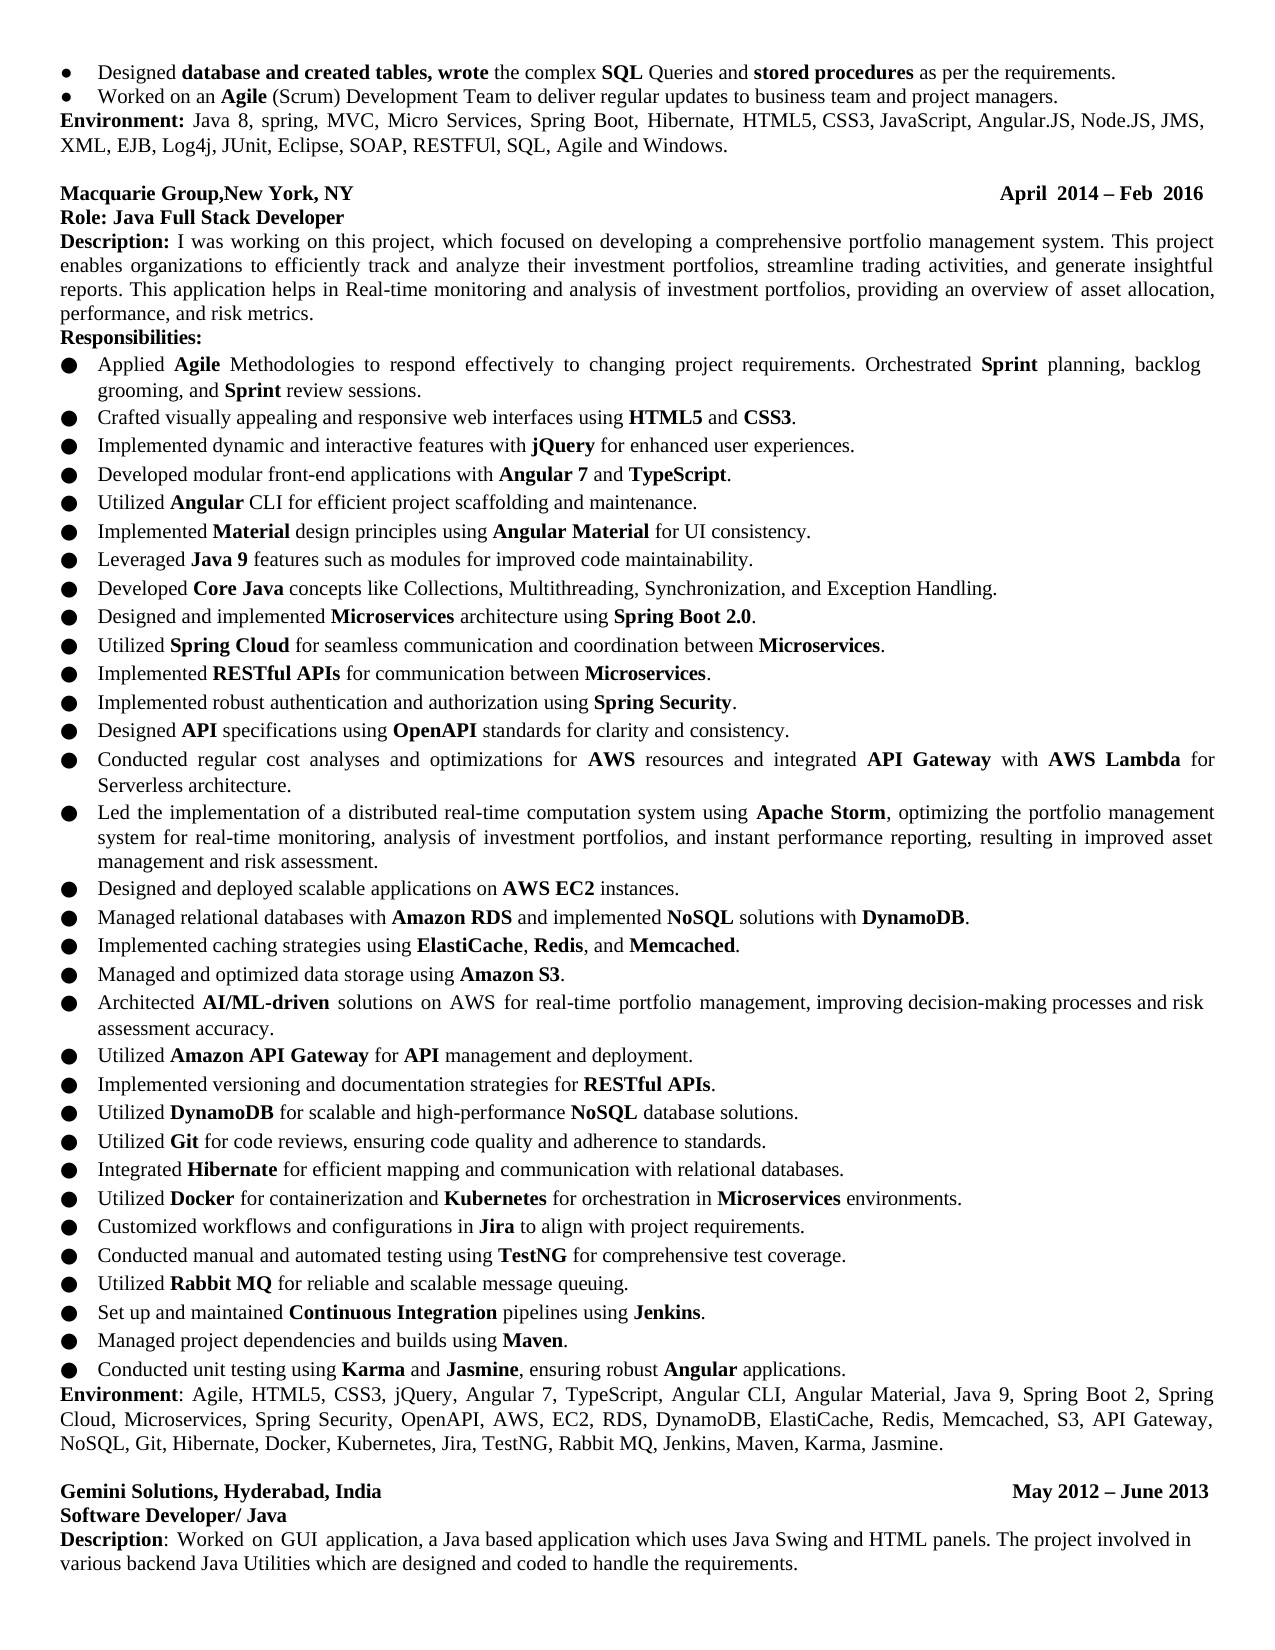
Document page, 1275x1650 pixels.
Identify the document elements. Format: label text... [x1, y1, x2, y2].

text Software Developer/ Java [60, 1503, 1227, 1527]
text Description: I was working on this project, which focused on developing a comprehensive portfolio management system. This project enables organizations to efficiently track and analyze their investment portfolios, streamline trading activities, and generate insightful reports. This application helps in Real-time monitoring and analysis of investment portfolios, providing an overview of asset allocation, performance, and risk metrics. [60, 229, 1215, 325]
list Implemented versioning and documentation strategies for RESTful APIs. [60, 1069, 1227, 1097]
list Managed project dependencies and builds using Maven. [60, 1325, 1227, 1354]
list Utilized Angular CLI for efficient project scaffolding and maintenance. [60, 487, 1227, 516]
list Utilized Amazon API Gateway for API management and deployment. [60, 1040, 1227, 1068]
subtitle Responsibilities: [60, 325, 1227, 349]
list Led the implementation of a distributed real-time computation system using Apache Storm, optimizing the portfolio management system for real-time monitoring, analysis of investment portfolios, and instant performance reporting, resulting in improved asset management and risk assessment. [60, 797, 1215, 873]
subtitle Gemini Solutions, Hyderabad, India May 2012 – June 2013 [60, 1478, 1227, 1503]
list Integrated Hibernate for efficient mapping and communication with relational databases. [60, 1154, 1227, 1183]
text Environment: Agile, HTML5, CSS3, jQuery, Angular 7, TypeScript, Angular CLI, Angular Material, Java 9, Spring Boot 2, Spring Cloud, Microservices, Spring Security, OpenAPI, AWS, EC2, RDS, DynamoDB, ElastiCache, Redis, Memcached, S3, API Gateway, NoSQL, Git, Hibernate, Docker, Kubernetes, Jira, TestNG, Rabbit MQ, Jenkins, Maven, Karma, Jasmine. [60, 1382, 1215, 1454]
list Implemented caching strategies using ElastiCache, Redis, and Memcached. [60, 930, 1227, 959]
text Environment: Java 8, spring, MVC, Micro Services, Spring Boot, Hibernate, HTML5, CSS3, JavaScript, Angular.JS, Node.JS, JMS, XML, EJB, Log4j, JUnit, Eclipse, SOAP, RESTFUl, SQL, Agile and Windows. [60, 108, 1227, 157]
list Leveraged Java 9 features such as modules for improved code maintainability. [60, 544, 1227, 573]
subtitle Macquarie Group,New York, NY April 2014 – Feb 2016 [60, 181, 1227, 205]
list Utilized Spring Cloud for seamless communication and coordination between Microservices. [60, 630, 1227, 658]
list Managed and optimized data storage using Amazon S3. [60, 959, 1227, 987]
list Designed API specifications using OpenAPI standards for clarity and consistency. [60, 716, 1227, 744]
list Developed Core Java concepts like Collections, Multithreading, Synchronization, and Exception Handling. [60, 573, 1227, 601]
list Utilized Git for code reviews, ensuring code quality and adherence to standards. [60, 1126, 1227, 1154]
list Developed modular front-end applications with Angular 7 and TypeScript. [60, 459, 1227, 487]
list Implemented Material design principles using Angular Material for UI consistency. [60, 516, 1227, 544]
list Implemented dynamic and interactive features with jQuery for enhanced user experiences. [60, 430, 1227, 459]
list Conducted manual and automated testing using TestNG for comprehensive test coverage. [60, 1240, 1227, 1268]
text Description: Worked on GUI application, a Java based application which uses Java Swing and HTML panels. The project involved in various backend Java Utilities which are designed and coded to handle the requirements. [60, 1527, 1227, 1575]
list Architected AI/ML-driven solutions on AWS for real-time portfolio management, improving decision-making processes and risk assessment accuracy. [60, 987, 1214, 1040]
list Utilized Docker for containerization and Kubernetes for orchestration in Microservices environments. [60, 1183, 1227, 1211]
list Worked on an Agile (Scrum) Development Team to deliver regular updates to business team and project managers. [60, 84, 1227, 108]
list Conducted regular cost analyses and optimizations for AWS resources and integrated API Gateway with AWS Lambda for Serverless architecture. [60, 744, 1215, 797]
list Customized workflows and configurations in Jira to align with project requirements. [60, 1211, 1227, 1240]
list Implemented RESTful APIs for communication between Microservices. [60, 658, 1227, 687]
list Crafted visually appealing and responsive web interfaces using HTML5 and CSS3. [60, 402, 1227, 430]
text Role: Java Full Stack Developer [60, 205, 1227, 229]
list Managed relational databases with Amazon RDS and implemented NoSQL solutions with DynamoDB. [60, 902, 1227, 930]
list Designed and deployed scalable applications on AWS EC2 instances. [60, 873, 1227, 902]
list Utilized Rabbit MQ for reliable and scalable message queuing. [60, 1268, 1227, 1297]
list Set up and maintained Continuous Integration pipelines using Jenkins. [60, 1297, 1227, 1325]
list Designed and implemented Microservices architecture using Spring Boot 2.0. [60, 601, 1227, 630]
list Conducted unit testing using Karma and Jasmine, ensuring robust Angular applications. [60, 1354, 1227, 1382]
list Designed database and created tables, wrote the complex SQL Queries and stored procedures as per the requirements. [60, 60, 1227, 84]
list Applied Agile Methodologies to respond effectively to changing project requirements. Orchestrated Sprint planning, backlog grooming, and Sprint review sessions. [60, 349, 1215, 402]
list Utilized DynamoDB for scalable and high-performance NoSQL database solutions. [60, 1097, 1227, 1126]
list Implemented robust authentication and authorization using Spring Security. [60, 687, 1227, 716]
